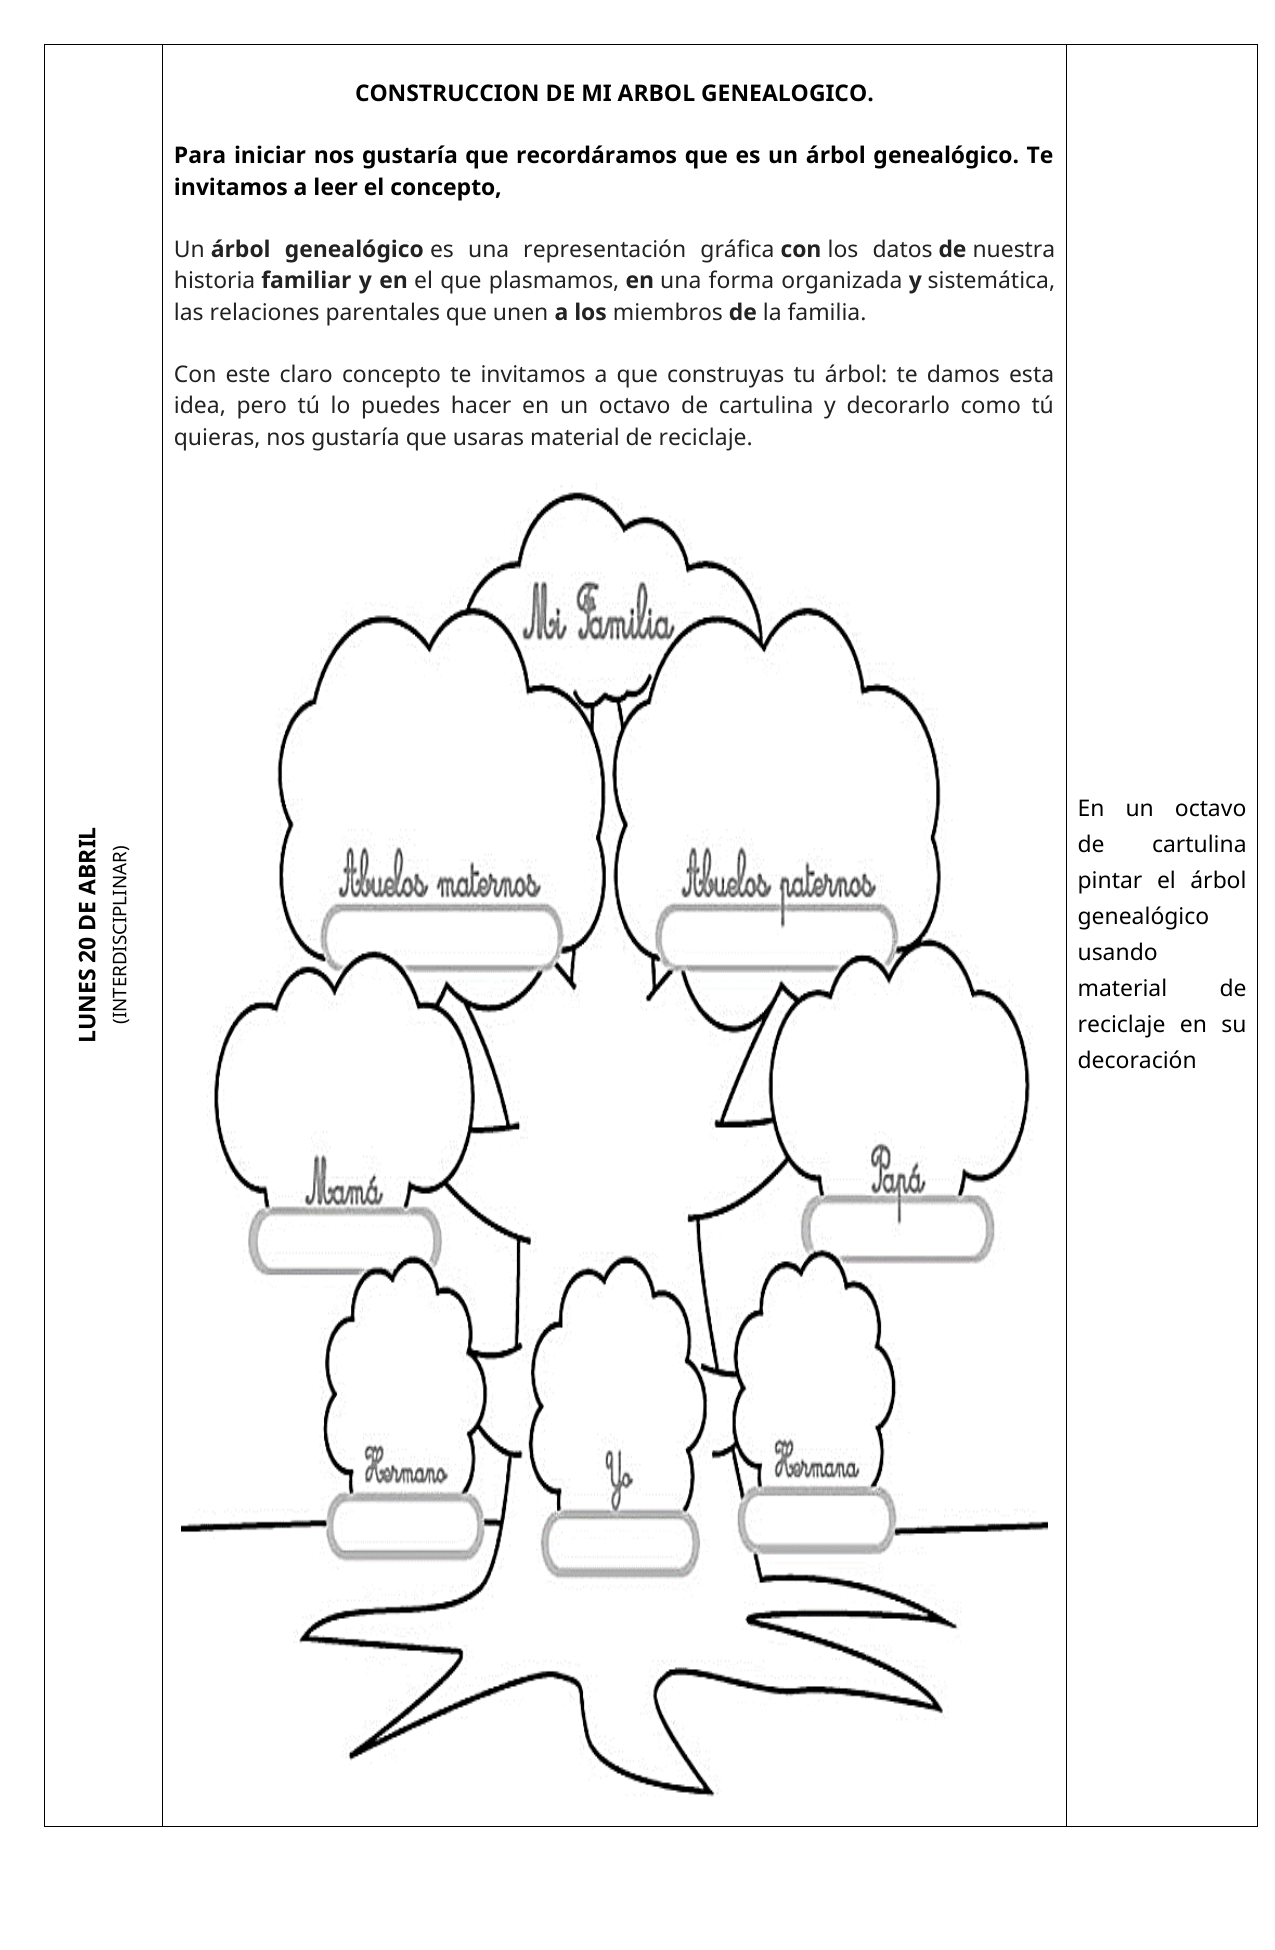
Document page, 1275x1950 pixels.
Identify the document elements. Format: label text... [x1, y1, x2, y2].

table_cell CONSTRUCCION DE MI ARBOL GENEALOGICO. Para iniciar nos gustaría que recordáramos que es un árbol genealógico. Te invitamos a leer el concepto, Un árbol genealógico es una representación gráfica con los datos de nuestra historia familiar y en el que plasmamos, en una forma organizada y sistemática, las relaciones parentales que unen a los miembros de la familia. Con este claro concepto te invitamos a que construyas tu árbol: te damos esta idea, pero tú lo puedes hacer en un octavo de cartulina y decorarlo como tú quieras, nos gustaría que usaras material de reciclaje. [163, 45, 1066, 1826]
table_cell LUNES 20 DE ABRIL (INTERDISCIPLINAR) [45, 45, 162, 1826]
picture [181, 482, 1048, 1804]
table_cell En un octavo de cartulina pintar el árbol genealógico usando material de reciclaje en su decoración [1067, 45, 1257, 1826]
